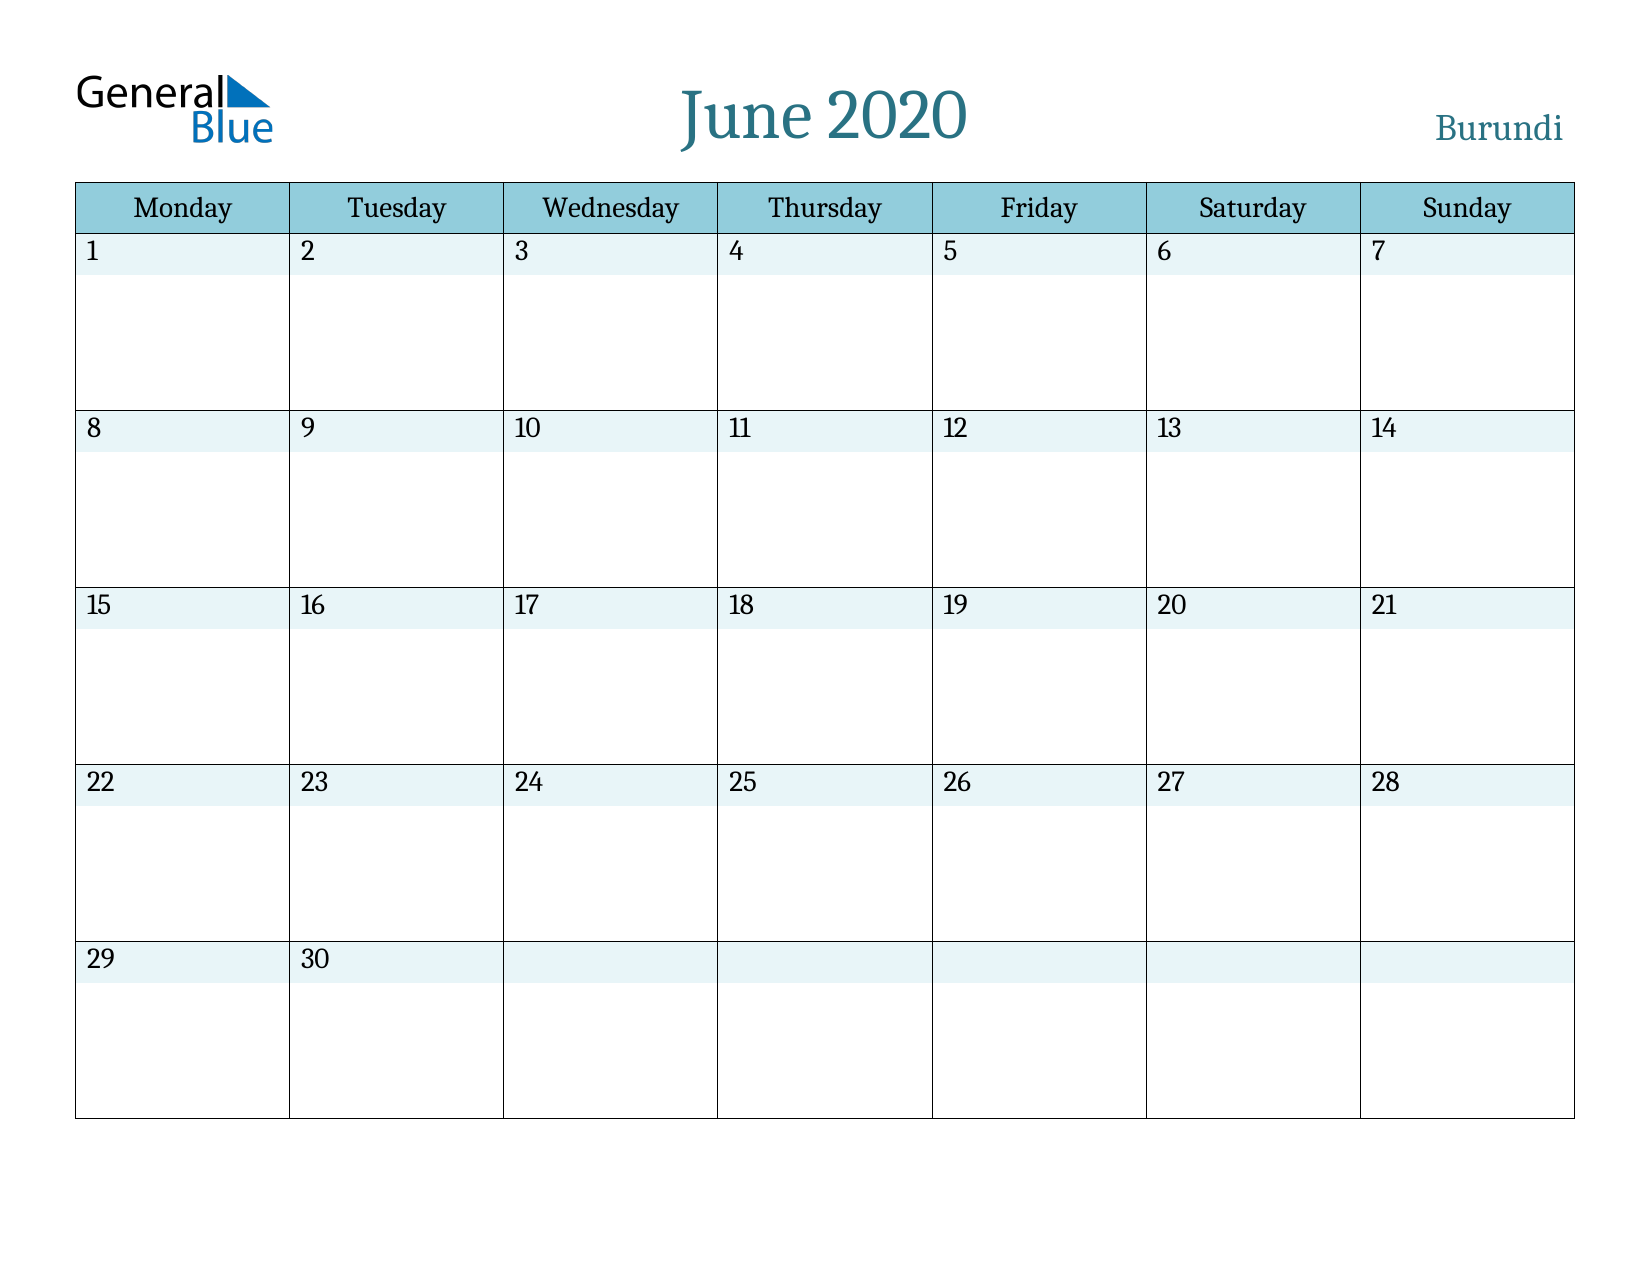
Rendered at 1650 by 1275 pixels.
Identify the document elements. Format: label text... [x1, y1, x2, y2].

table_cell 16 [290, 588, 503, 629]
picture [77, 75, 273, 143]
table_cell [1361, 983, 1574, 1118]
table_cell [76, 629, 289, 764]
table_cell [1147, 983, 1360, 1118]
table_cell 18 [718, 588, 932, 629]
table_cell [1361, 452, 1574, 587]
table_cell 15 [76, 588, 289, 629]
table_cell [1361, 275, 1574, 410]
table_cell [1147, 806, 1360, 941]
table_cell Thursday [718, 183, 932, 233]
table_cell 7 [1361, 234, 1574, 275]
table_cell 23 [290, 765, 503, 806]
table_cell [718, 452, 932, 587]
table_cell [290, 983, 503, 1118]
table_cell Wednesday [504, 183, 717, 233]
table_cell [718, 806, 932, 941]
table_header Burundi [1146, 75, 1574, 182]
table_cell Saturday [1147, 183, 1360, 233]
table_cell 27 [1147, 765, 1360, 806]
table_header June 2020 [504, 75, 1146, 182]
table_cell [504, 942, 717, 983]
table_cell 3 [504, 234, 717, 275]
table_cell 29 [76, 942, 289, 983]
table_cell [1147, 452, 1360, 587]
table_cell [933, 983, 1146, 1118]
table_cell 21 [1361, 588, 1574, 629]
table_cell 2 [290, 234, 503, 275]
table_cell [76, 452, 289, 587]
table_cell 22 [76, 765, 289, 806]
table_cell [290, 275, 503, 410]
table_cell [1147, 942, 1360, 983]
table_cell 30 [290, 942, 503, 983]
table_cell 13 [1147, 411, 1360, 452]
table_cell [290, 629, 503, 764]
table_cell [933, 806, 1146, 941]
table_cell [718, 983, 932, 1118]
table_cell [933, 452, 1146, 587]
table_cell 12 [933, 411, 1146, 452]
table_header [76, 75, 503, 182]
table_cell 5 [933, 234, 1146, 275]
table_cell 24 [504, 765, 717, 806]
table_cell [933, 629, 1146, 764]
table_cell 14 [1361, 411, 1574, 452]
table_cell 1 [76, 234, 289, 275]
table_cell [504, 806, 717, 941]
table_cell Tuesday [290, 183, 503, 233]
table_cell [718, 629, 932, 764]
table_cell 20 [1147, 588, 1360, 629]
table_cell [76, 275, 289, 410]
table_cell Monday [76, 183, 289, 233]
table_cell 11 [718, 411, 932, 452]
table_cell 26 [933, 765, 1146, 806]
table_cell Sunday [1361, 183, 1574, 233]
table_cell [290, 806, 503, 941]
table_cell [933, 942, 1146, 983]
table_cell [1147, 275, 1360, 410]
table_cell [1361, 806, 1574, 941]
table_cell [1361, 942, 1574, 983]
table_cell Friday [933, 183, 1146, 233]
table_cell [933, 275, 1146, 410]
table_cell 10 [504, 411, 717, 452]
table_cell [504, 983, 717, 1118]
table_cell 19 [933, 588, 1146, 629]
table_cell [1147, 629, 1360, 764]
table_cell [290, 452, 503, 587]
table_cell 28 [1361, 765, 1574, 806]
table_cell 8 [76, 411, 289, 452]
table_cell [504, 452, 717, 587]
table_cell [718, 275, 932, 410]
table_cell [718, 942, 932, 983]
table_cell [76, 983, 289, 1118]
table_cell [1361, 629, 1574, 764]
table_cell 17 [504, 588, 717, 629]
table_cell [76, 806, 289, 941]
table_cell [504, 275, 717, 410]
table_cell 25 [718, 765, 932, 806]
table_cell 9 [290, 411, 503, 452]
table_cell 4 [718, 234, 932, 275]
table_cell [504, 629, 717, 764]
table_cell 6 [1147, 234, 1360, 275]
